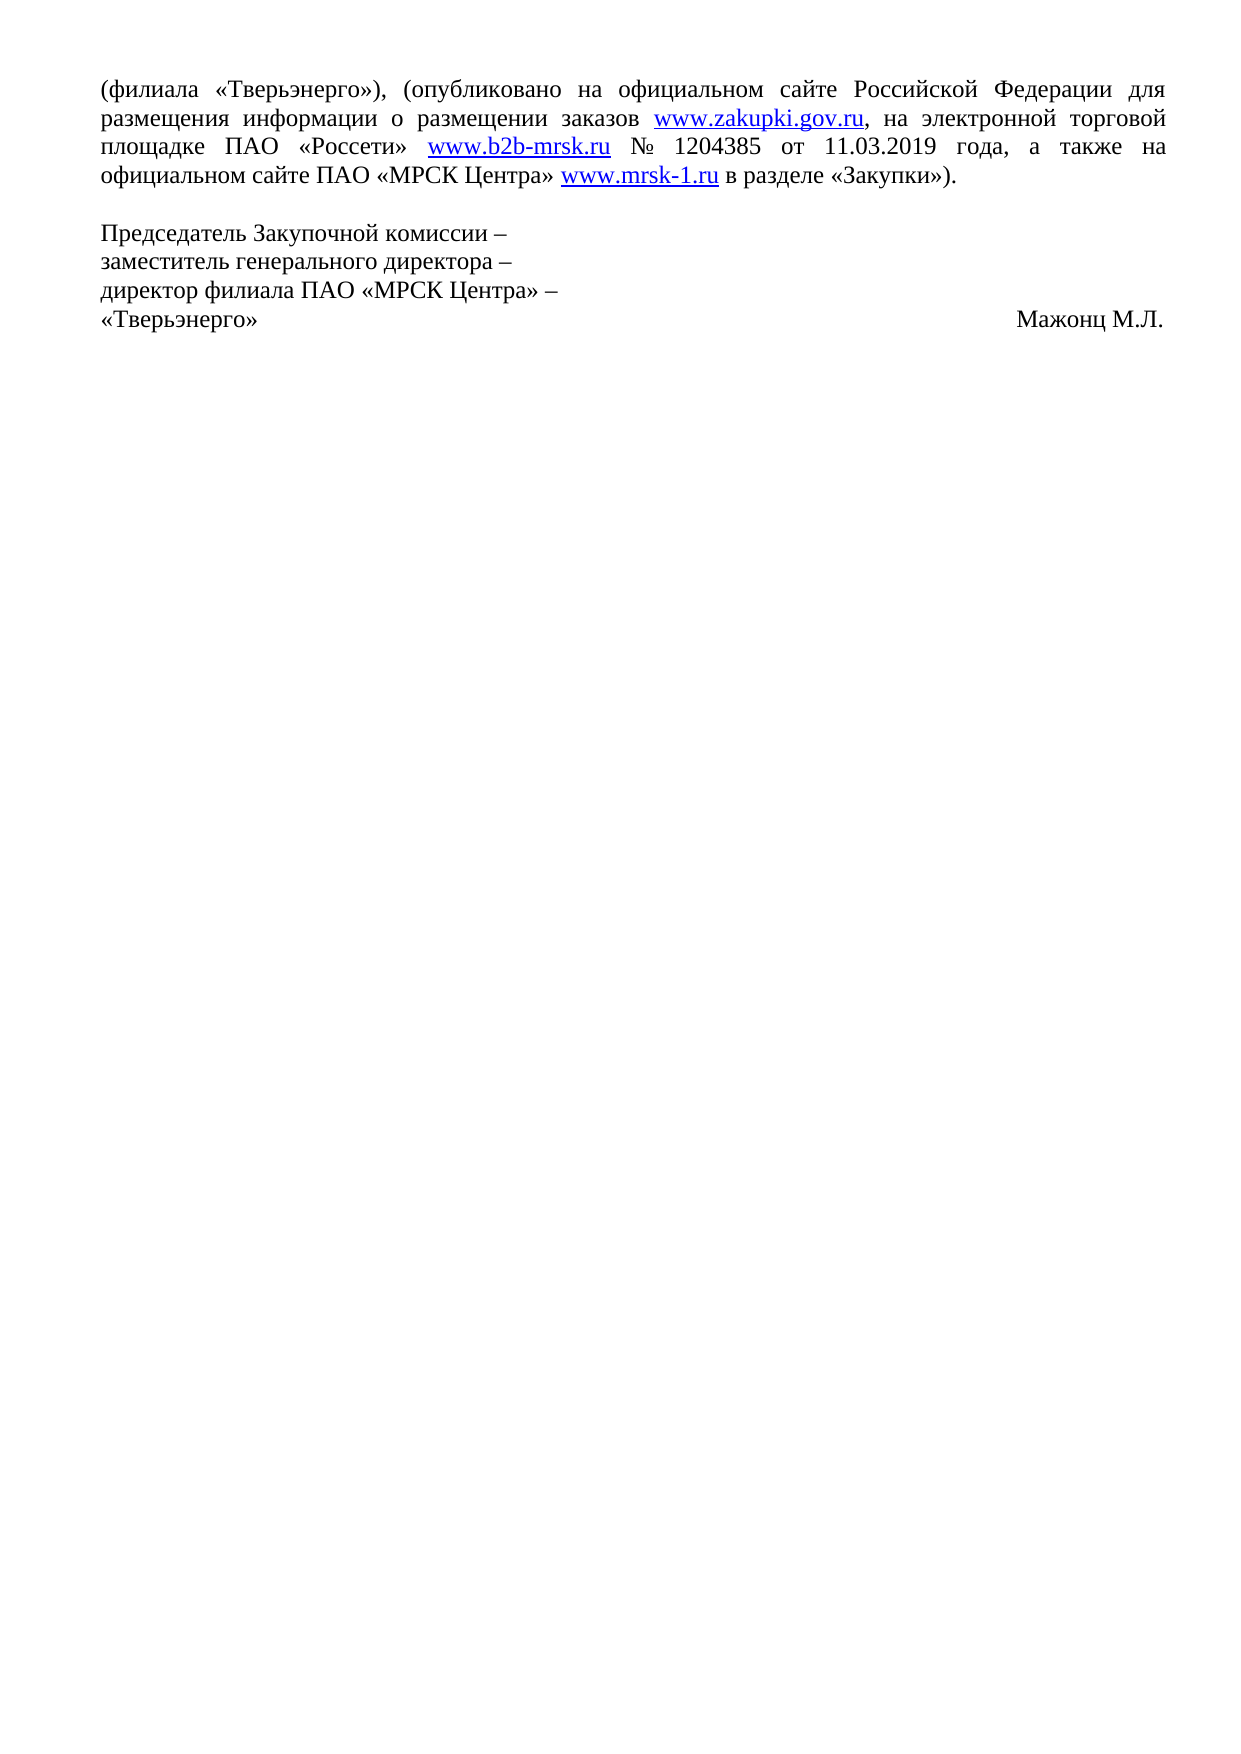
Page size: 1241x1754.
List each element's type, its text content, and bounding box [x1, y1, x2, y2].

text заместитель генерального директора – [100, 246, 1167, 275]
text Председатель Закупочной комиссии – [100, 218, 1167, 246]
text «Тверьэнерго» Мажонц М.Л. [100, 304, 1167, 333]
text директор филиала ПАО «МРСК Центра» – [100, 275, 1167, 304]
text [100, 74, 1167, 189]
